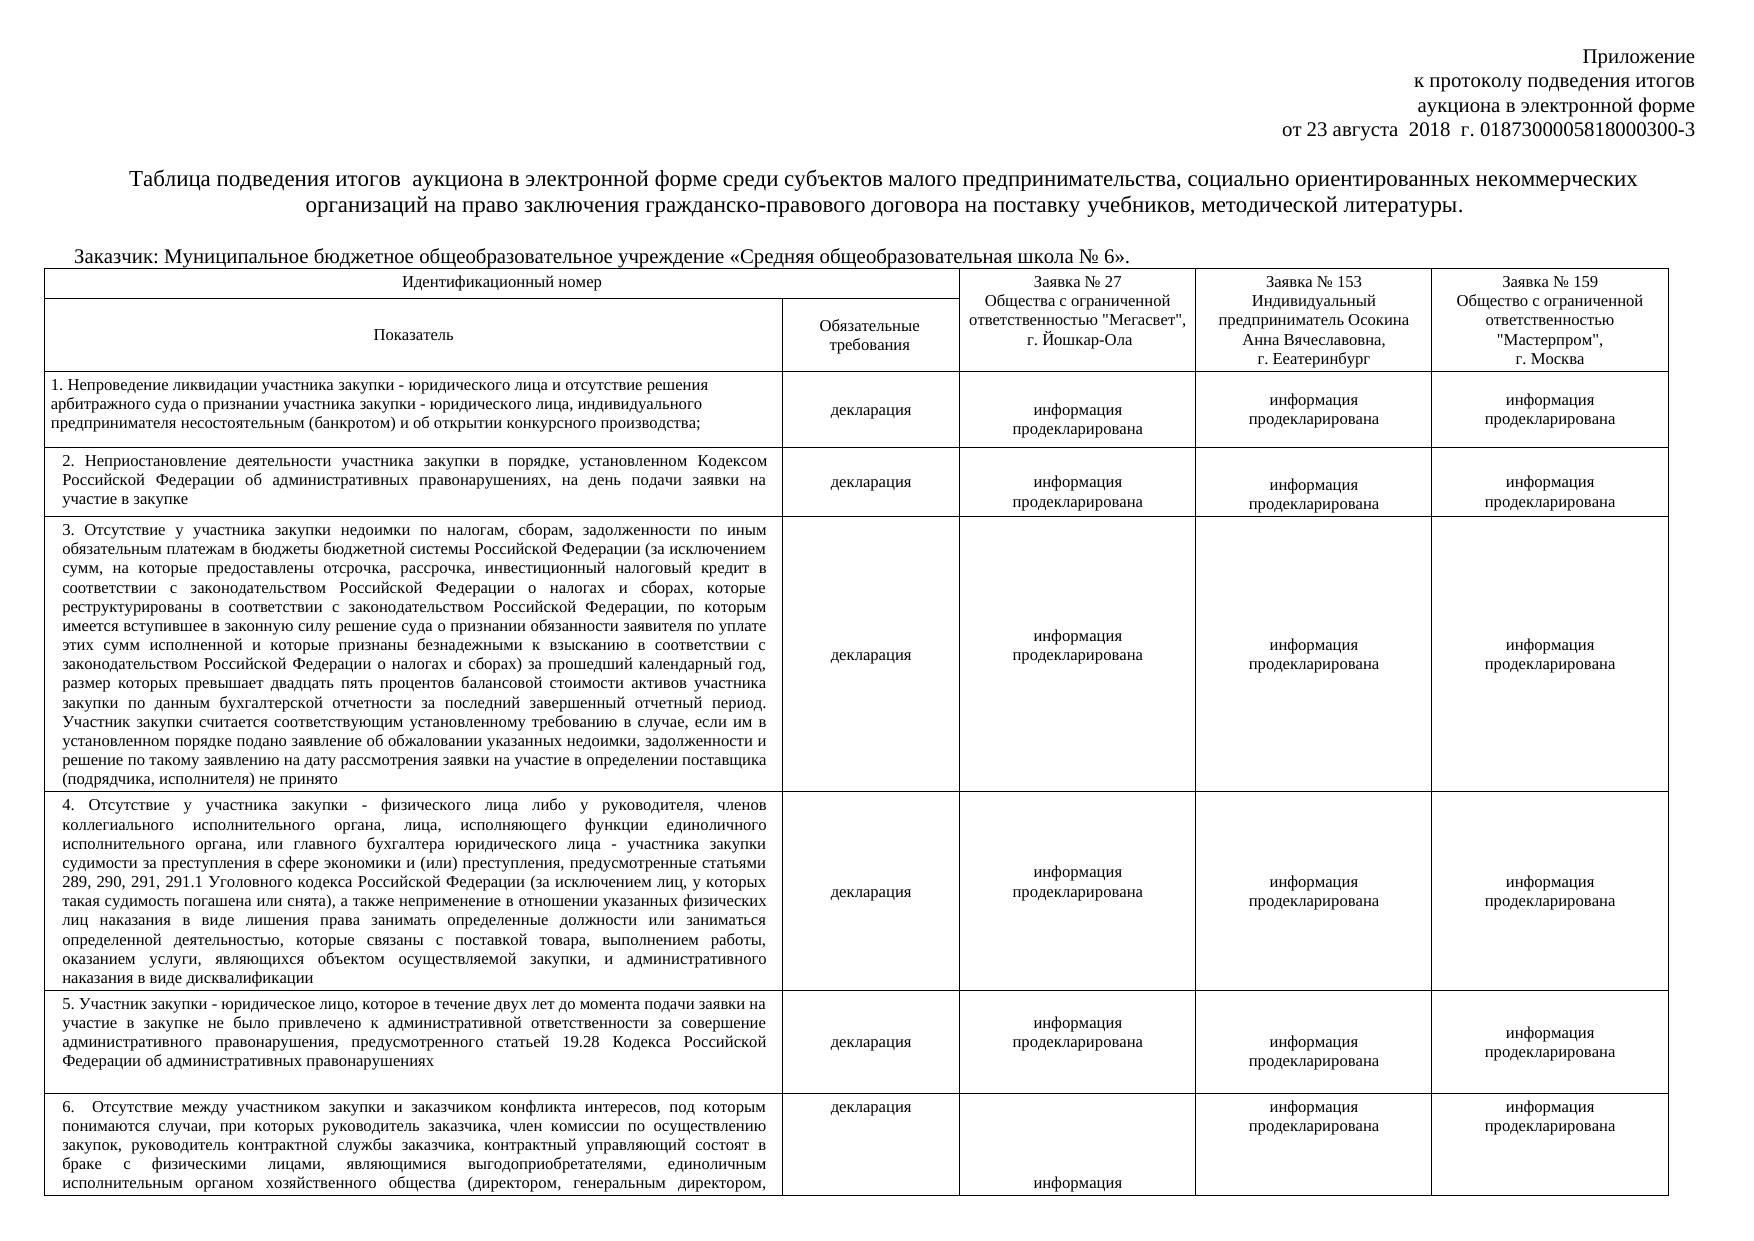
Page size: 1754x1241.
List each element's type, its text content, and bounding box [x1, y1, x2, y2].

table_cell декларация [783, 517, 959, 791]
table_cell информация продекларирована [960, 372, 1195, 447]
text от 23 августа 2018 г. 0187300005818000300-3 [74, 117, 1695, 141]
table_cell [45, 1094, 782, 1195]
table_cell информация продекларирована [960, 448, 1195, 516]
table_header Заявка № 27 Общества с ограниченной ответственностью "Мегасвет", г. Йошкар-Ола [960, 269, 1195, 371]
table_cell информация продекларирована [1196, 991, 1431, 1092]
text Приложение [29, 44, 1695, 68]
text Заказчик: Муниципальное бюджетное общеобразовательное учреждение «Средняя общеобразовательная школа № 6». [74, 244, 1695, 268]
table_cell информация продекларирована [960, 792, 1195, 990]
table_cell информация продекларирована [1196, 448, 1431, 516]
table_cell декларация [783, 448, 959, 516]
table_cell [960, 1094, 1195, 1195]
table_cell информация продекларирована [1432, 372, 1668, 447]
table_cell информация продекларирована [960, 991, 1195, 1092]
table_cell информация продекларирована [1432, 448, 1668, 516]
list Таблица подведения итогов аукциона в электронной форме среди субъектов малого предпринимательства, социально ориентированных некоммерческих организаций на право заключения гражданско-правового договора на поставку учебников, методической литературы. [74, 165, 1695, 217]
text аукциона в электронной форме [74, 92, 1695, 117]
table_header Идентификационный номер [45, 269, 959, 298]
table_header Заявка № 159 Общество с ограниченной ответственностью "Мастерпром", г. Москва [1432, 269, 1668, 371]
table_cell информация продекларирована [960, 517, 1195, 791]
table_cell 1. Непроведение ликвидации участника закупки - юридического лица и отсутствие решения арбитражного суда о признании участника закупки - юридического лица, индивидуального предпринимателя несостоятельным (банкротом) и об открытии конкурсного производства; [45, 372, 782, 447]
table_cell 4. Отсутствие у участника закупки - физического лица либо у руководителя, членов коллегиального исполнительного органа, лица, исполняющего функции единоличного исполнительного органа, или главного бухгалтера юридического лица - участника закупки судимости за преступления в сфере экономики и (или) преступления, предусмотренные статьями 289, 290, 291, 291.1 Уголовного кодекса Российской Федерации (за исключением лиц, у которых такая судимость погашена или снята), а также неприменение в отношении указанных физических лиц наказания в виде лишения права занимать определенные должности или заниматься определенной деятельностью, которые связаны с поставкой товара, выполнением работы, оказанием услуги, являющихся объектом осуществляемой закупки, и административного наказания в виде дисквалификации [45, 792, 782, 990]
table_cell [1196, 1094, 1431, 1195]
table_cell 3. Отсутствие у участника закупки недоимки по налогам, сборам, задолженности по иным обязательным платежам в бюджеты бюджетной системы Российской Федерации (за исключением сумм, на которые предоставлены отсрочка, рассрочка, инвестиционный налоговый кредит в соответствии с законодательством Российской Федерации о налогах и сборах, которые реструктурированы в соответствии с законодательством Российской Федерации, по которым имеется вступившее в законную силу решение суда о признании обязанности заявителя по уплате этих сумм исполненной и которые признаны безнадежными к взысканию в соответствии с законодательством Российской Федерации о налогах и сборах) за прошедший календарный год, размер которых превышает двадцать пять процентов балансовой стоимости активов участника закупки по данным бухгалтерской отчетности за последний завершенный отчетный период. Участник закупки считается соответствующим установленному требованию в случае, если им в установленном порядке подано заявление об обжаловании указанных недоимки, задолженности и решение по такому заявлению на дату рассмотрения заявки на участие в определении поставщика (подрядчика, исполнителя) не принято [45, 517, 782, 791]
text к протоколу подведения итогов [74, 68, 1695, 92]
table_cell информация продекларирована [1196, 372, 1431, 447]
table_cell информация продекларирована [1432, 991, 1668, 1092]
table_cell 2. Неприостановление деятельности участника закупки в порядке, установленном Кодексом Российской Федерации об административных правонарушениях, на день подачи заявки на участие в закупке [45, 448, 782, 516]
table_cell 5. Участник закупки - юридическое лицо, которое в течение двух лет до момента подачи заявки на участие в закупке не было привлечено к административной ответственности за совершение административного правонарушения, предусмотренного статьей 19.28 Кодекса Российской Федерации об административных правонарушениях [45, 991, 782, 1092]
table_cell Показатель [45, 299, 782, 371]
table_header Заявка № 153 Индивидуальный предприниматель Осокина Анна Вячеславовна, г. Ееатеринбург [1196, 269, 1431, 371]
table_cell информация продекларирована [1432, 517, 1668, 791]
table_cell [1432, 1094, 1668, 1195]
table_cell информация продекларирована [1196, 792, 1431, 990]
table_cell Обязательные требования [783, 299, 959, 371]
table_cell декларация [783, 1094, 959, 1195]
table_cell декларация [783, 991, 959, 1092]
table_cell информация продекларирована [1196, 517, 1431, 791]
table_cell информация продекларирована [1432, 792, 1668, 990]
table_cell декларация [783, 372, 959, 447]
table_cell декларация [783, 792, 959, 990]
